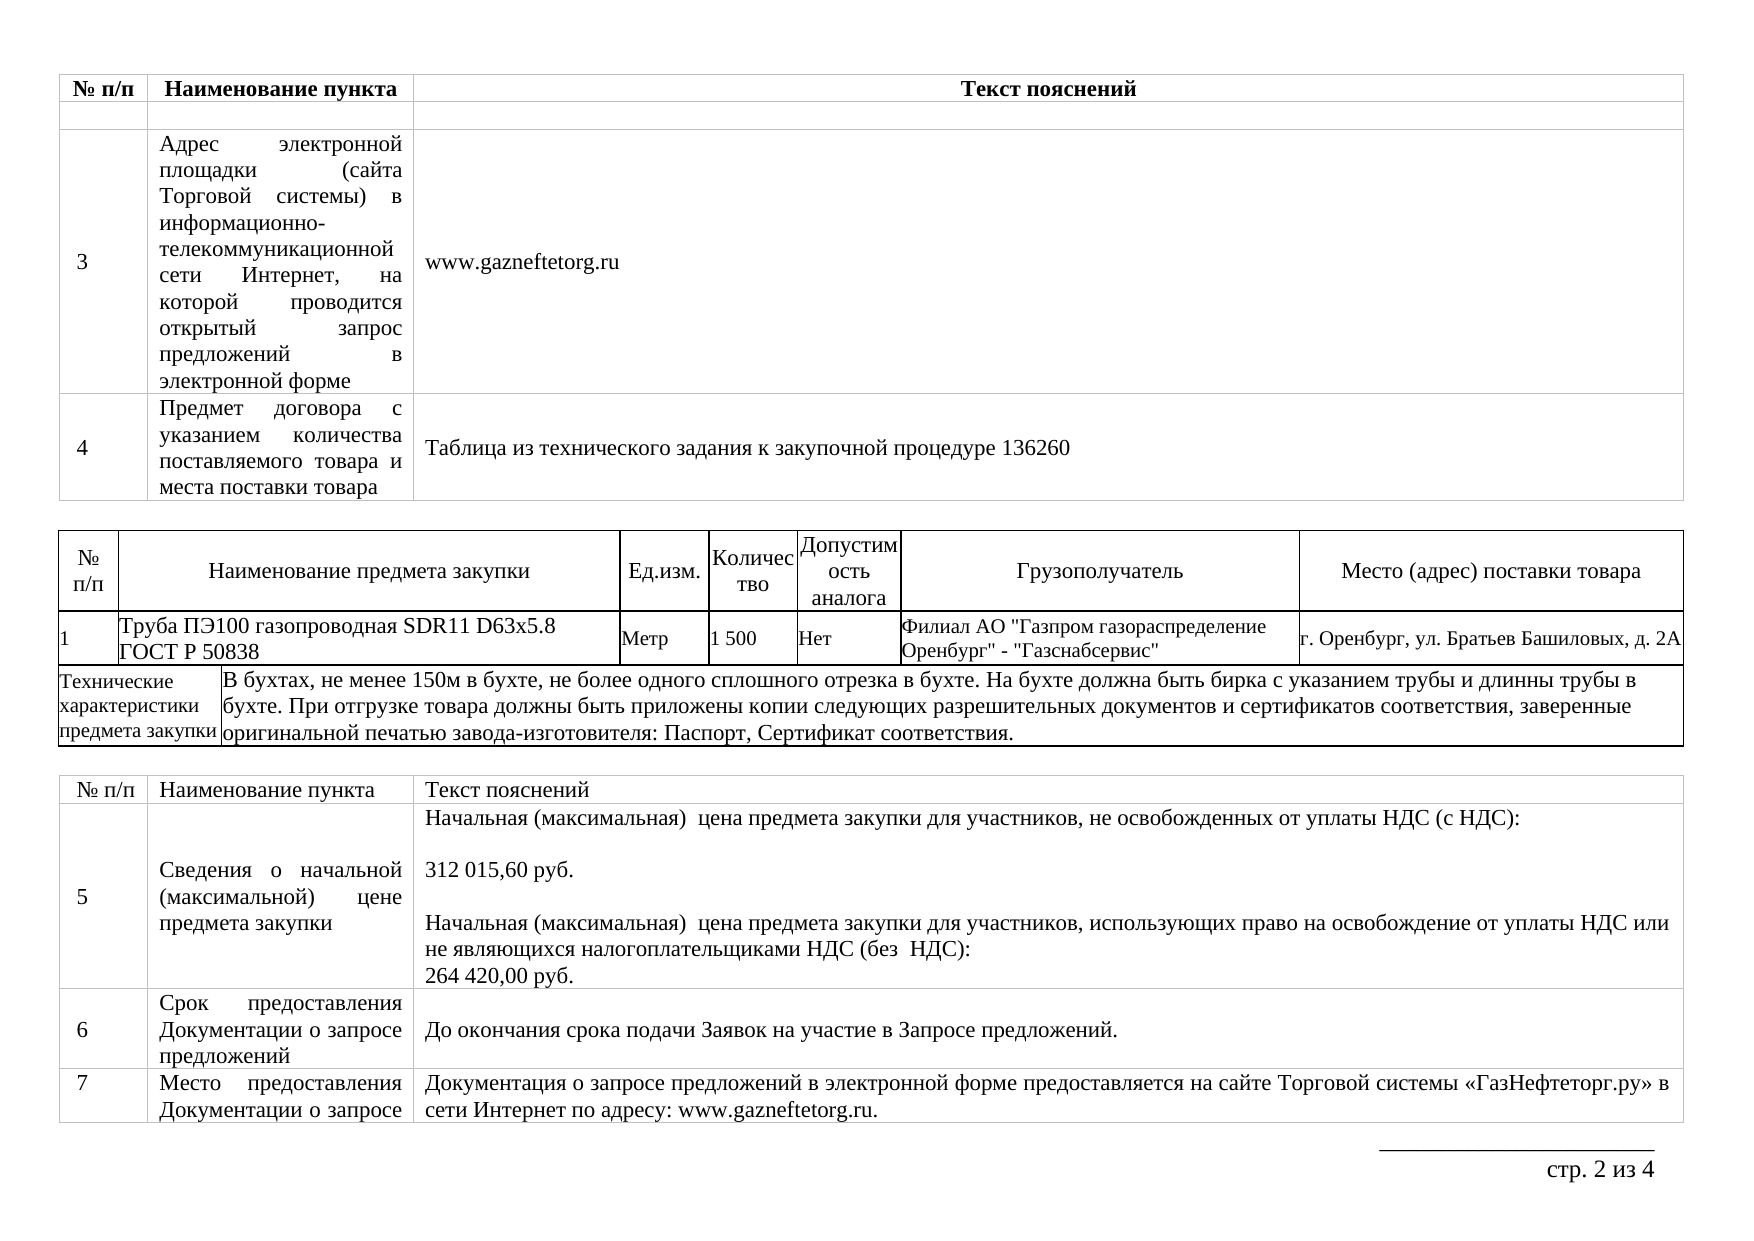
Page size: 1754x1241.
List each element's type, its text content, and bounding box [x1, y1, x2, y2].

table_cell [60, 1069, 147, 1122]
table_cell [414, 102, 1683, 129]
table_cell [414, 1069, 1683, 1122]
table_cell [148, 1069, 413, 1122]
table_header Наименование предмета закупки [119, 531, 619, 610]
table_cell [60, 130, 147, 393]
table_header № п/п [60, 776, 147, 803]
table_cell Технические характеристики предмета закупки [59, 666, 221, 745]
table_cell Сведения о начальной (максимальной) цене предмета закупки [148, 804, 413, 988]
table_cell [60, 989, 147, 1068]
table_cell Филиал АО "Газпром газораспределение Оренбург" - "Газснабсервис" [902, 612, 1299, 664]
table_cell Труба ПЭ100 газопроводная SDR11 D63х5.8 ГОСТ Р 50838 [119, 612, 619, 664]
table_cell Таблица из технического задания к закупочной процедуре 136260 [414, 394, 1683, 500]
table_cell [60, 394, 147, 500]
table_cell [60, 102, 147, 129]
table_cell Нет [798, 612, 900, 664]
table_header Количество [710, 531, 797, 610]
table_cell Предмет договора с указанием количества поставляемого товара и места поставки товара [148, 394, 413, 500]
table_header Текст пояснений [414, 776, 1683, 803]
table_cell 1 [59, 612, 118, 664]
table_cell Срок предоставления Документации о запросе предложений [148, 989, 413, 1068]
table_header Допустимость аналога [798, 531, 900, 610]
table_header Ед.изм. [621, 531, 708, 610]
table_cell [60, 804, 147, 988]
table_header Наименование пункта [148, 776, 413, 803]
table_cell Метр [621, 612, 708, 664]
table_cell 1 500 [710, 612, 797, 664]
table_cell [148, 102, 413, 129]
table_header № п/п [59, 531, 118, 610]
table_cell До окончания срока подачи Заявок на участие в Запросе предложений. [414, 989, 1683, 1068]
table_cell Адрес электронной площадки (сайта Торговой системы) в информационно-телекоммуникационной сети Интернет, на которой проводится открытый запрос предложений в электронной форме [148, 130, 413, 393]
table_header Место (адрес) поставки товара [1300, 531, 1683, 610]
table_header Текст пояснений [414, 75, 1683, 101]
table_header Грузополучатель [902, 531, 1299, 610]
table_cell г. Оренбург, ул. Братьев Башиловых, д. 2А [1300, 612, 1683, 664]
table_header Наименование пункта [148, 75, 413, 101]
table_cell www.gazneftetorg.ru [414, 130, 1683, 393]
table_header № п/п [60, 75, 147, 101]
table_cell В бухтах, не менее 150м в бухте, не более одного сплошного отрезка в бухте. На бухте должна быть бирка с указанием трубы и длинны трубы в бухте. При отгрузке товара должны быть приложены копии следующих разрешительных документов и сертификатов соответствия, заверенные оригинальной печатью завода-изготовителя: Паспорт, Сертификат соответствия. [222, 666, 1683, 745]
table_cell Начальная (максимальная) цена предмета закупки для участников, не освобожденных от уплаты НДС (с НДС): 312 015,60 руб. Начальная (максимальная) цена предмета закупки для участников, использующих право на освобождение от уплаты НДС или не являющихся налогоплательщиками НДС (без НДС): 264 420,00 руб. [414, 804, 1683, 988]
